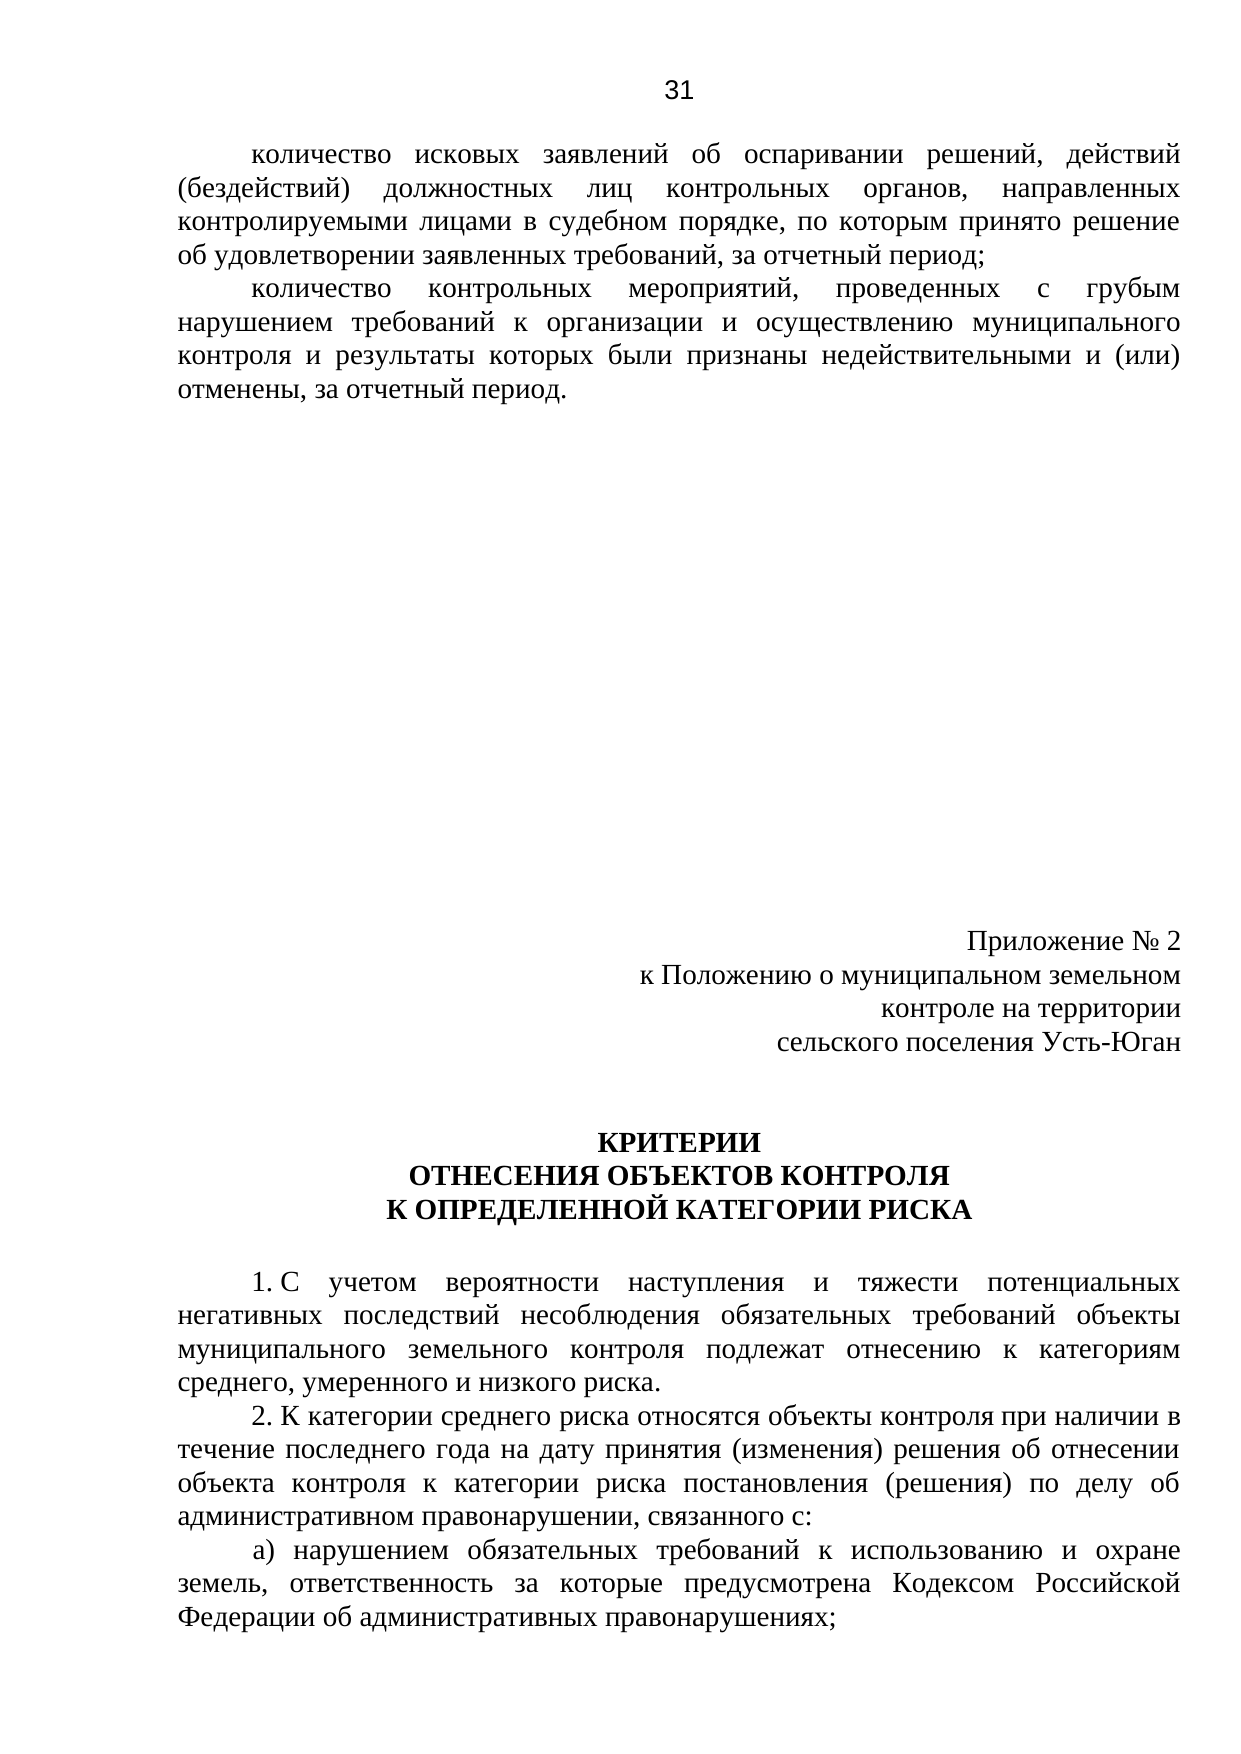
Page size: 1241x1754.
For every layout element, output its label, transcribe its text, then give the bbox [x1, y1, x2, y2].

text контроле на территории [177, 991, 1181, 1024]
text ОТНЕСЕНИЯ ОБЪЕКТОВ КОНТРОЛЯ [177, 1158, 1181, 1192]
text количество исковых заявлений об оспаривании решений, действий (бездействий) должностных лиц контрольных органов, направленных контролируемыми лицами в судебном порядке, по которым принято решение об удовлетворении заявленных требований, за отчетный период; [177, 136, 1181, 270]
text количество контрольных мероприятий, проведенных с грубым нарушением требований к организации и осуществлению муниципального контроля и результаты которых были признаны недействительными и (или) отменены, за отчетный период. [177, 270, 1181, 404]
text К ОПРЕДЕЛЕННОЙ КАТЕГОРИИ РИСКА [177, 1192, 1181, 1225]
text сельского поселения Усть-Юган [177, 1024, 1181, 1058]
text КРИТЕРИИ [177, 1125, 1181, 1158]
text 2. К категории среднего риска относятся объекты контроля при наличии в течение последнего года на дату принятия (изменения) решения об отнесении объекта контроля к категории риска постановления (решения) по делу об административном правонарушении, связанного с: [177, 1398, 1181, 1532]
text к Положению о муниципальном земельном [177, 957, 1181, 991]
text Приложение № 2 [177, 923, 1181, 957]
text а) нарушением обязательных требований к использованию и охране земель, ответственность за которые предусмотрена Кодексом Российской Федерации об административных правонарушениях; [177, 1532, 1181, 1633]
text 1. С учетом вероятности наступления и тяжести потенциальных негативных последствий несоблюдения обязательных требований объекты муниципального земельного контроля подлежат отнесению к категориям среднего, умеренного и низкого риска. [177, 1264, 1181, 1398]
